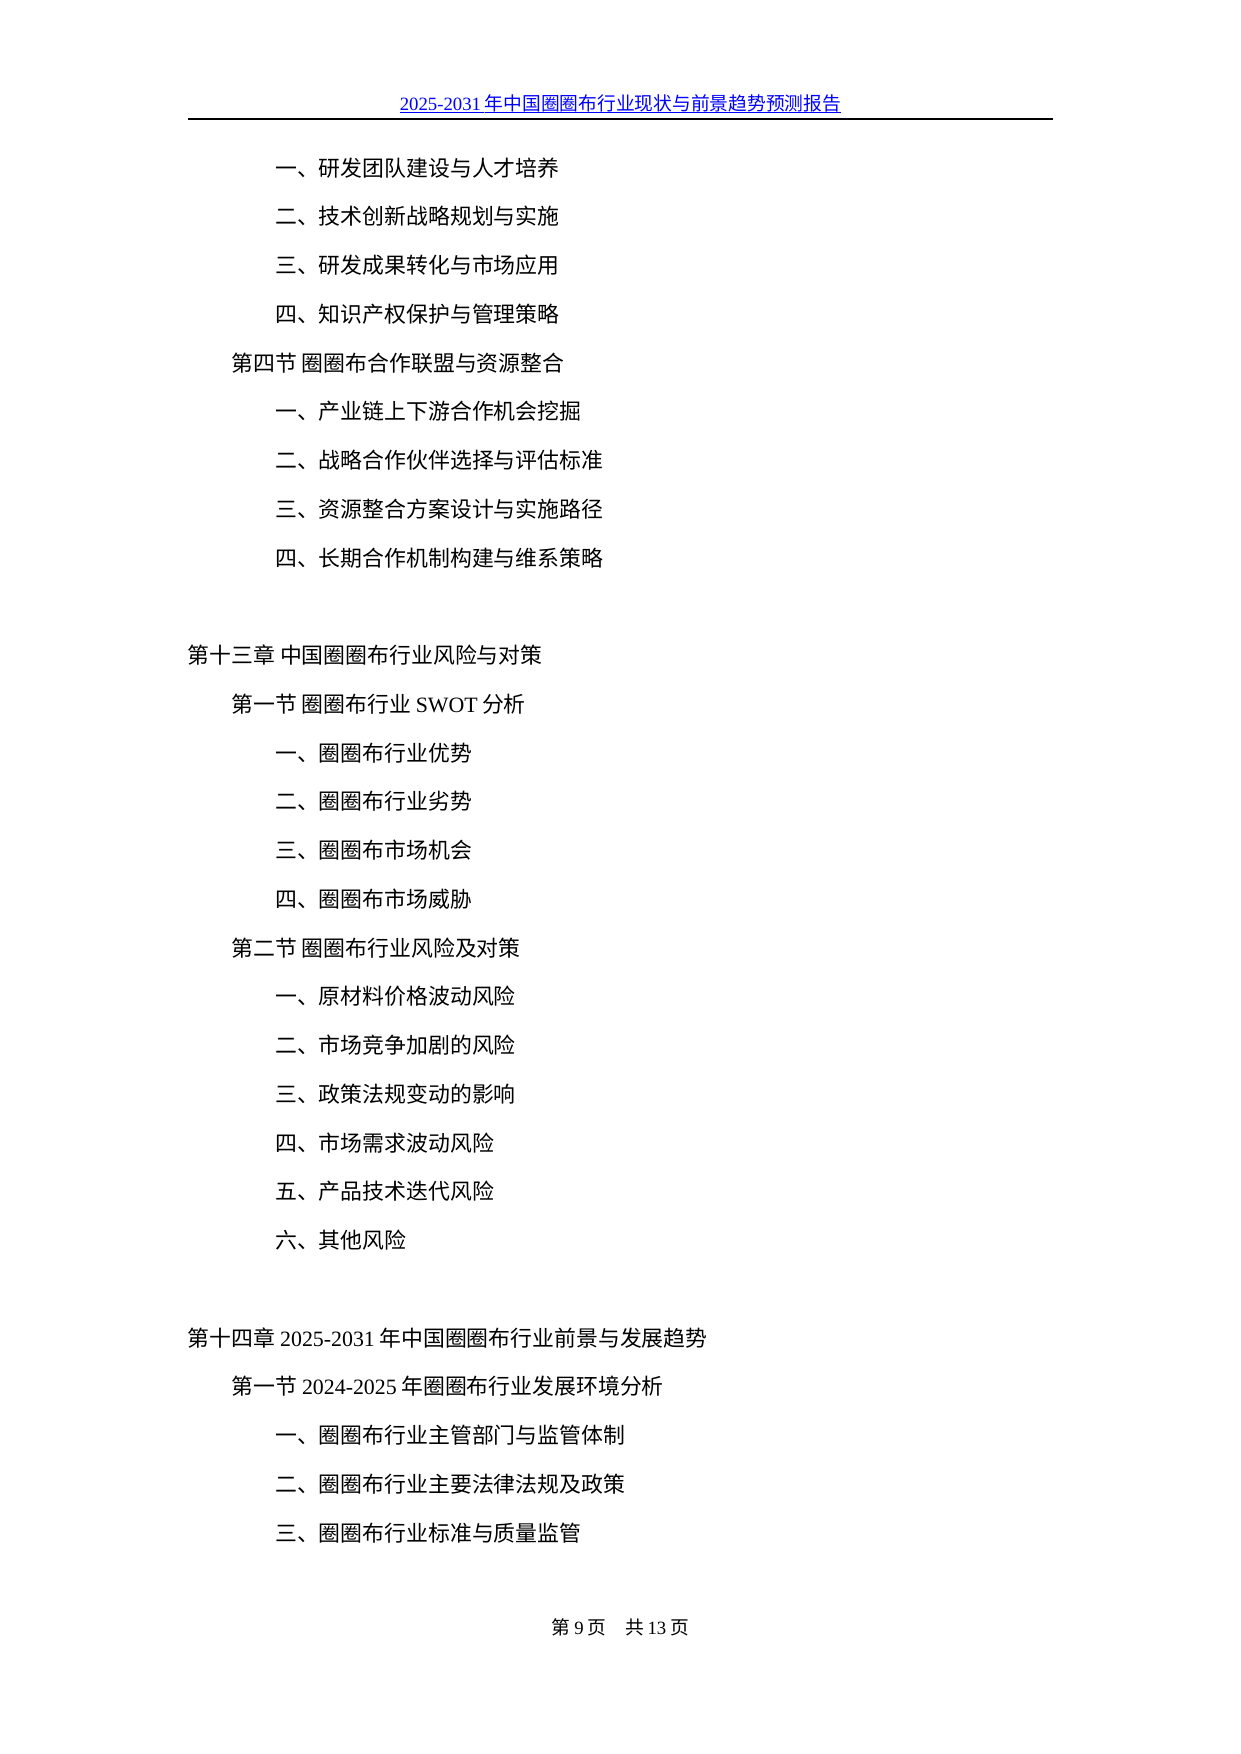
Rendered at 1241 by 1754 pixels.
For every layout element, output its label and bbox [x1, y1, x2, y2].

text [187, 150, 1053, 1548]
